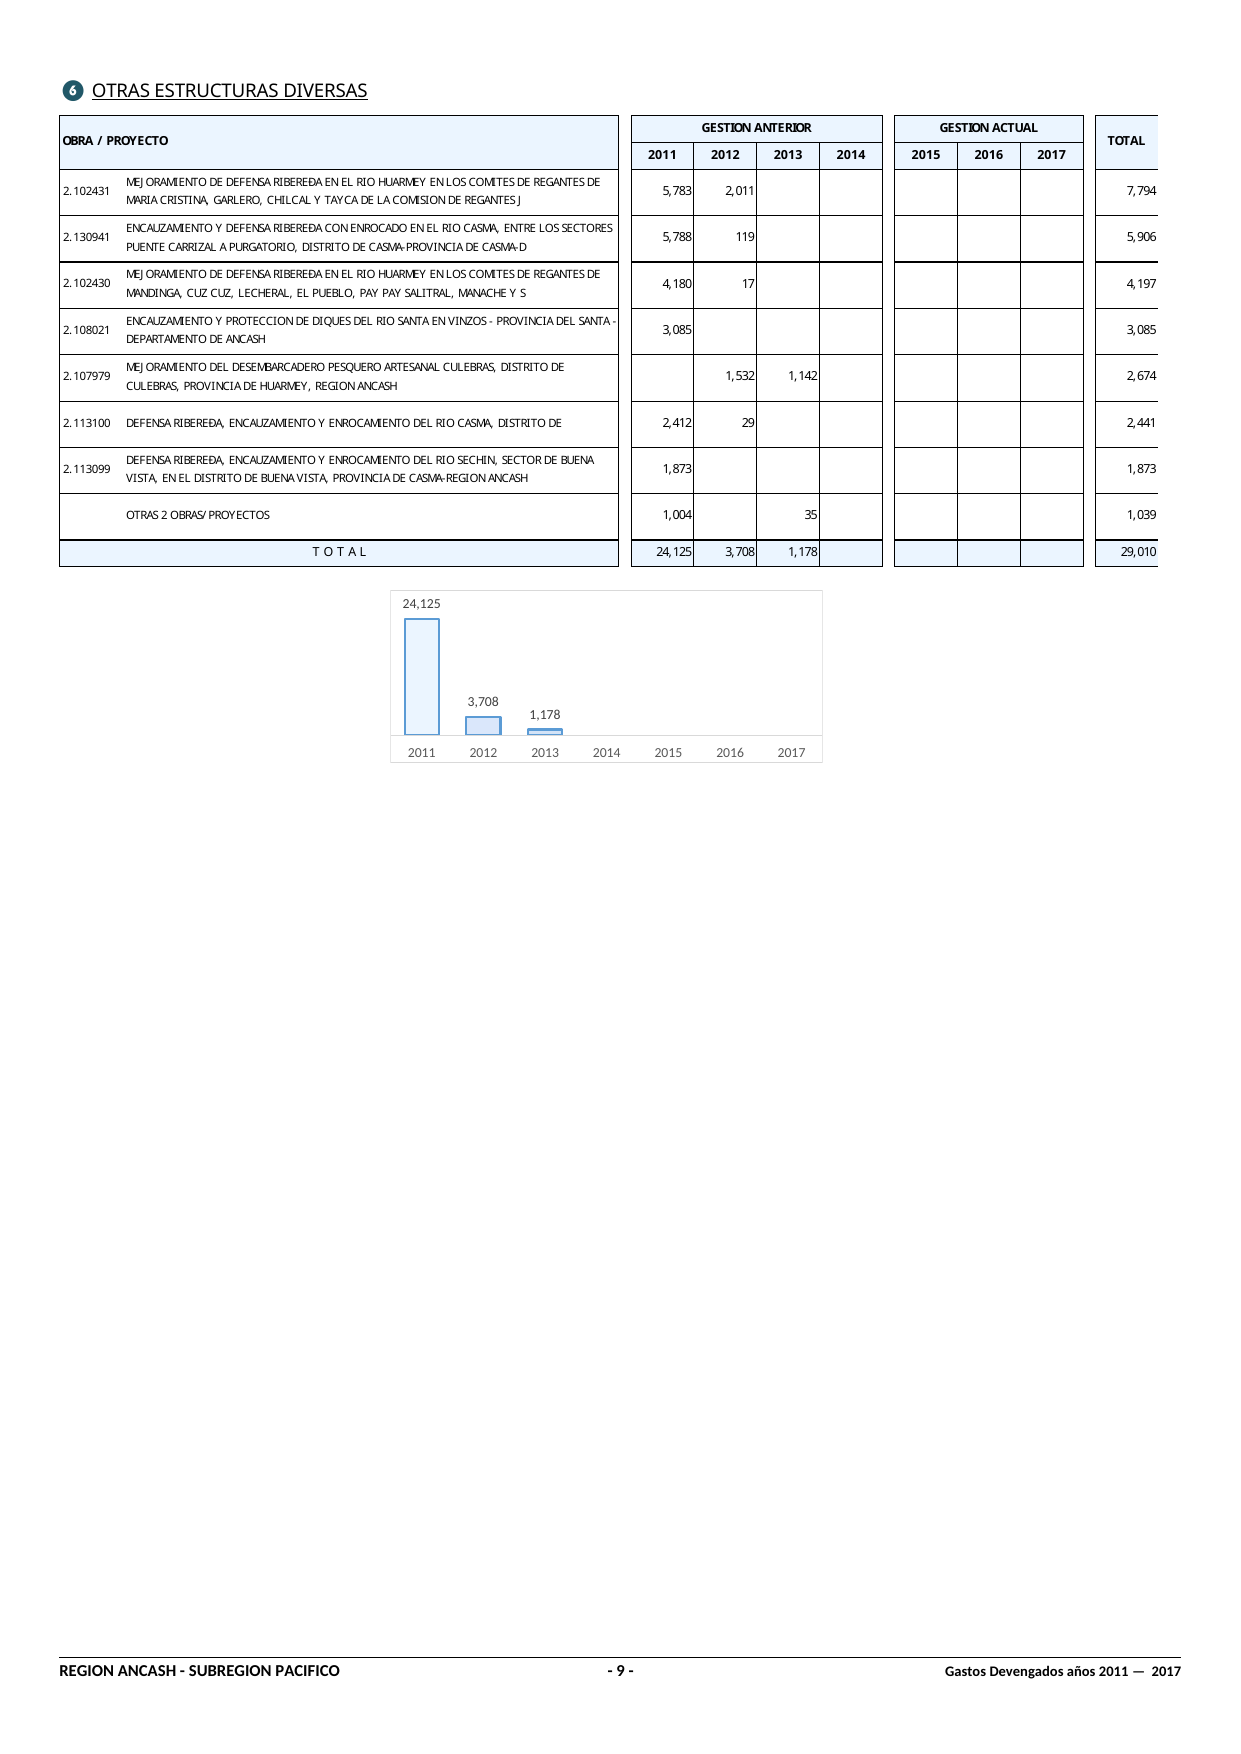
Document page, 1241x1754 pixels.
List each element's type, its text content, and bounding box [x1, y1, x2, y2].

table_header ❻ OTRAS ESTRUCTURAS DIVERSAS [39, 71, 1174, 769]
